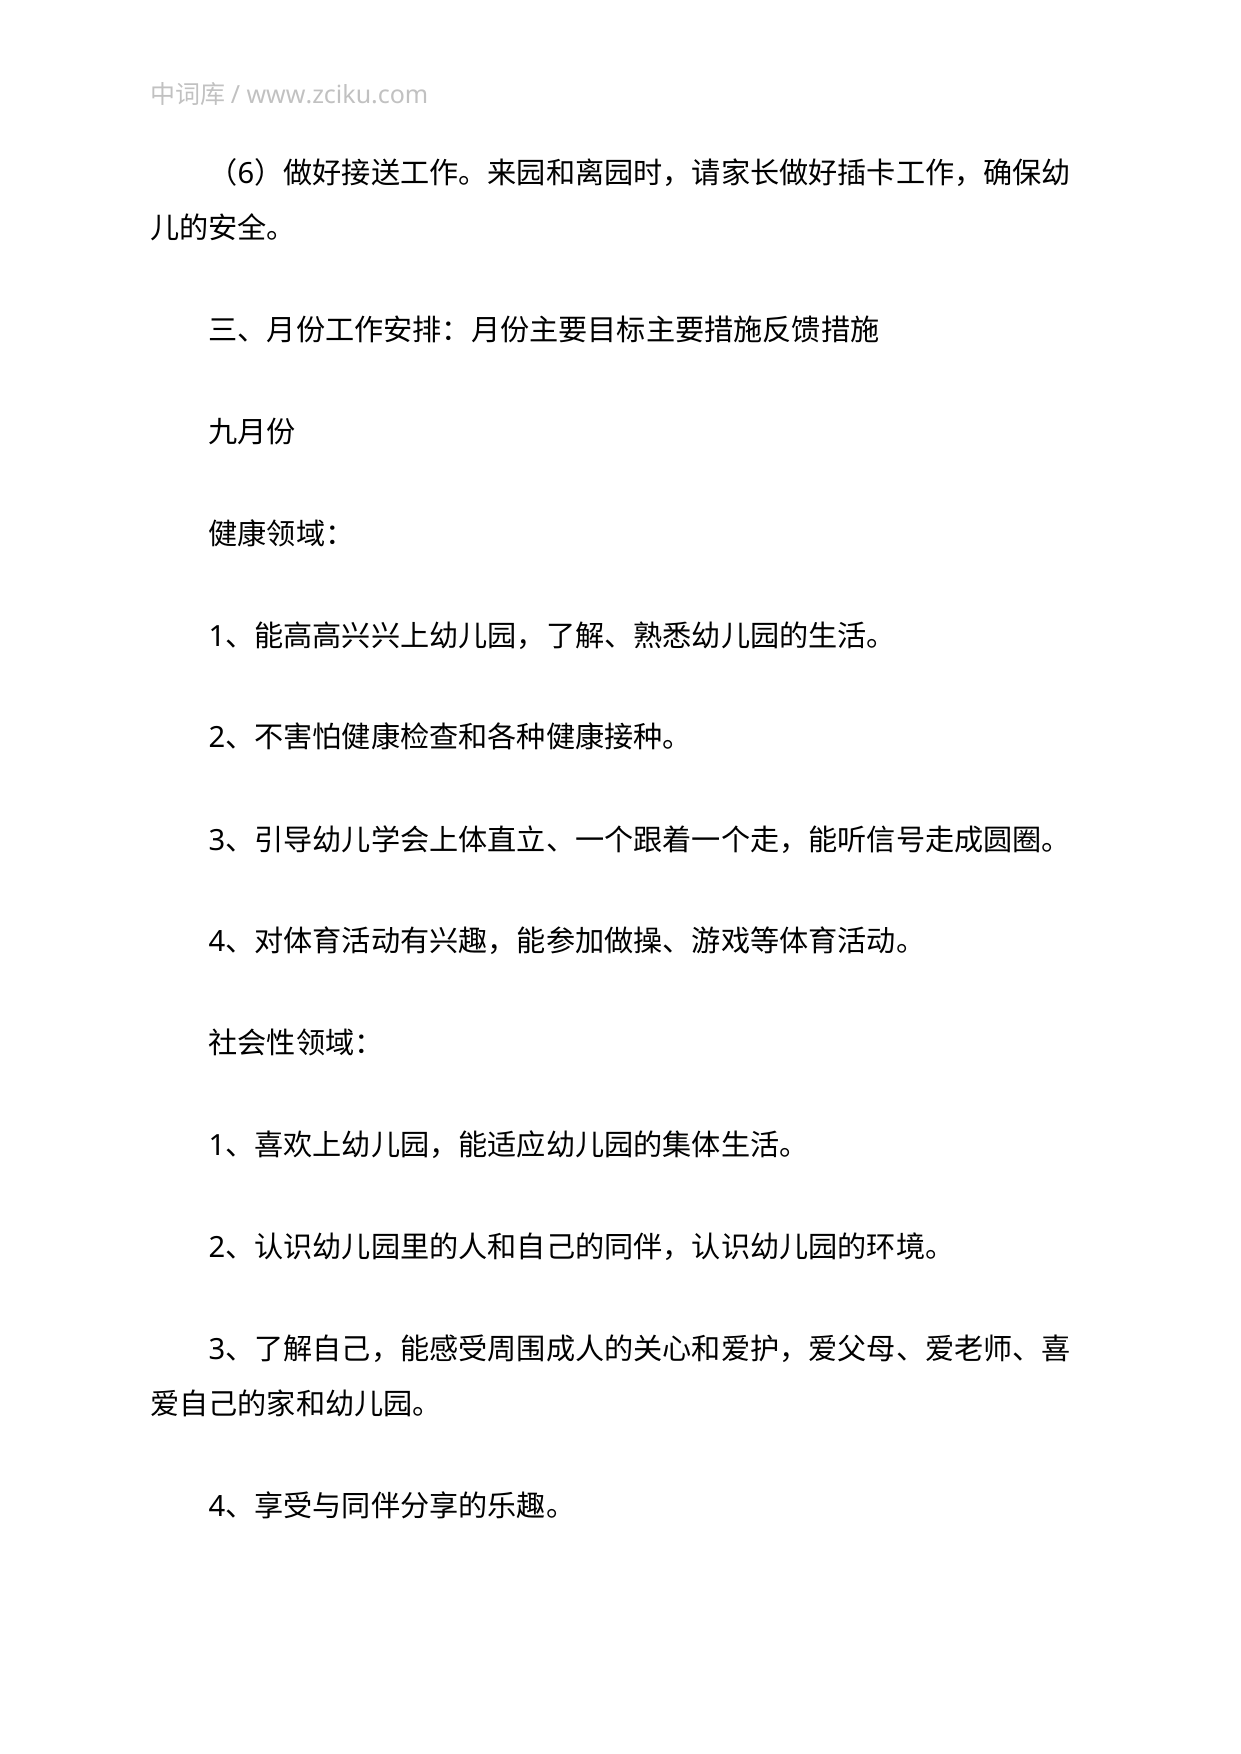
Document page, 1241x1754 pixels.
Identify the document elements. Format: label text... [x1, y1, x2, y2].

text （6）做好接送工作。来园和离园时，请家长做好插卡工作，确保幼儿的安全。 [150, 150, 1090, 247]
text 健康领域： [150, 510, 1090, 553]
text 4、享受与同伴分享的乐趣。 [150, 1482, 1090, 1525]
text 3、引导幼儿学会上体直立、一个跟着一个走，能听信号走成圆圈。 [150, 816, 1090, 858]
text 社会性领域： [150, 1020, 1090, 1062]
text 4、对体育活动有兴趣，能参加做操、游戏等体育活动。 [150, 918, 1090, 960]
text 三、月份工作安排：月份主要目标主要措施反馈措施 [150, 307, 1090, 349]
text 2、不害怕健康检查和各种健康接种。 [150, 714, 1090, 756]
text 2、认识幼儿园里的人和自己的同伴，认识幼儿园的环境。 [150, 1224, 1090, 1266]
text 九月份 [150, 408, 1090, 451]
text 3、了解自己，能感受周围成人的关心和爱护，爱父母、爱老师、喜爱自己的家和幼儿园。 [150, 1326, 1090, 1423]
text 1、喜欢上幼儿园，能适应幼儿园的集体生活。 [150, 1122, 1090, 1164]
text 1、能高高兴兴上幼儿园，了解、熟悉幼儿园的生活。 [150, 612, 1090, 654]
